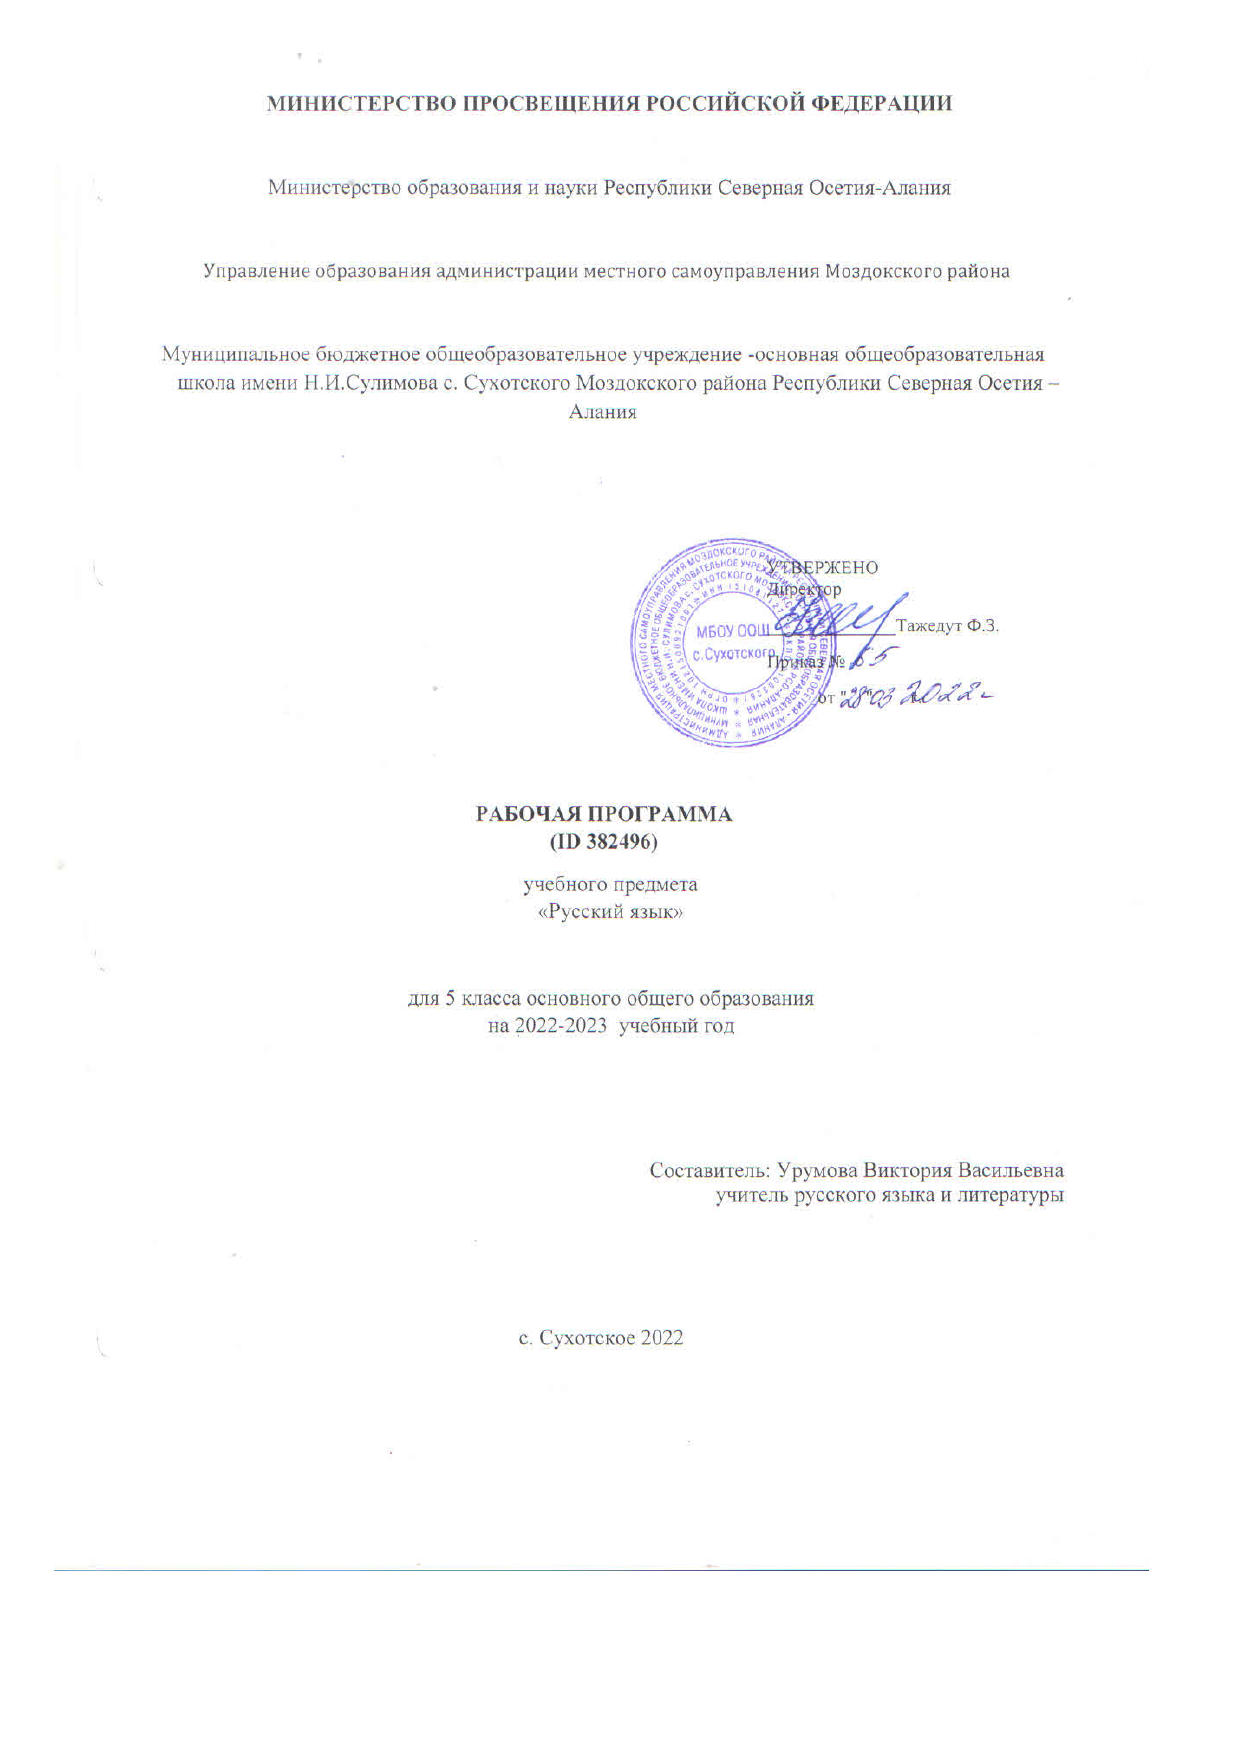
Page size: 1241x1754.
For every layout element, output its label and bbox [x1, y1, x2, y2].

picture [54, 53, 1149, 1571]
